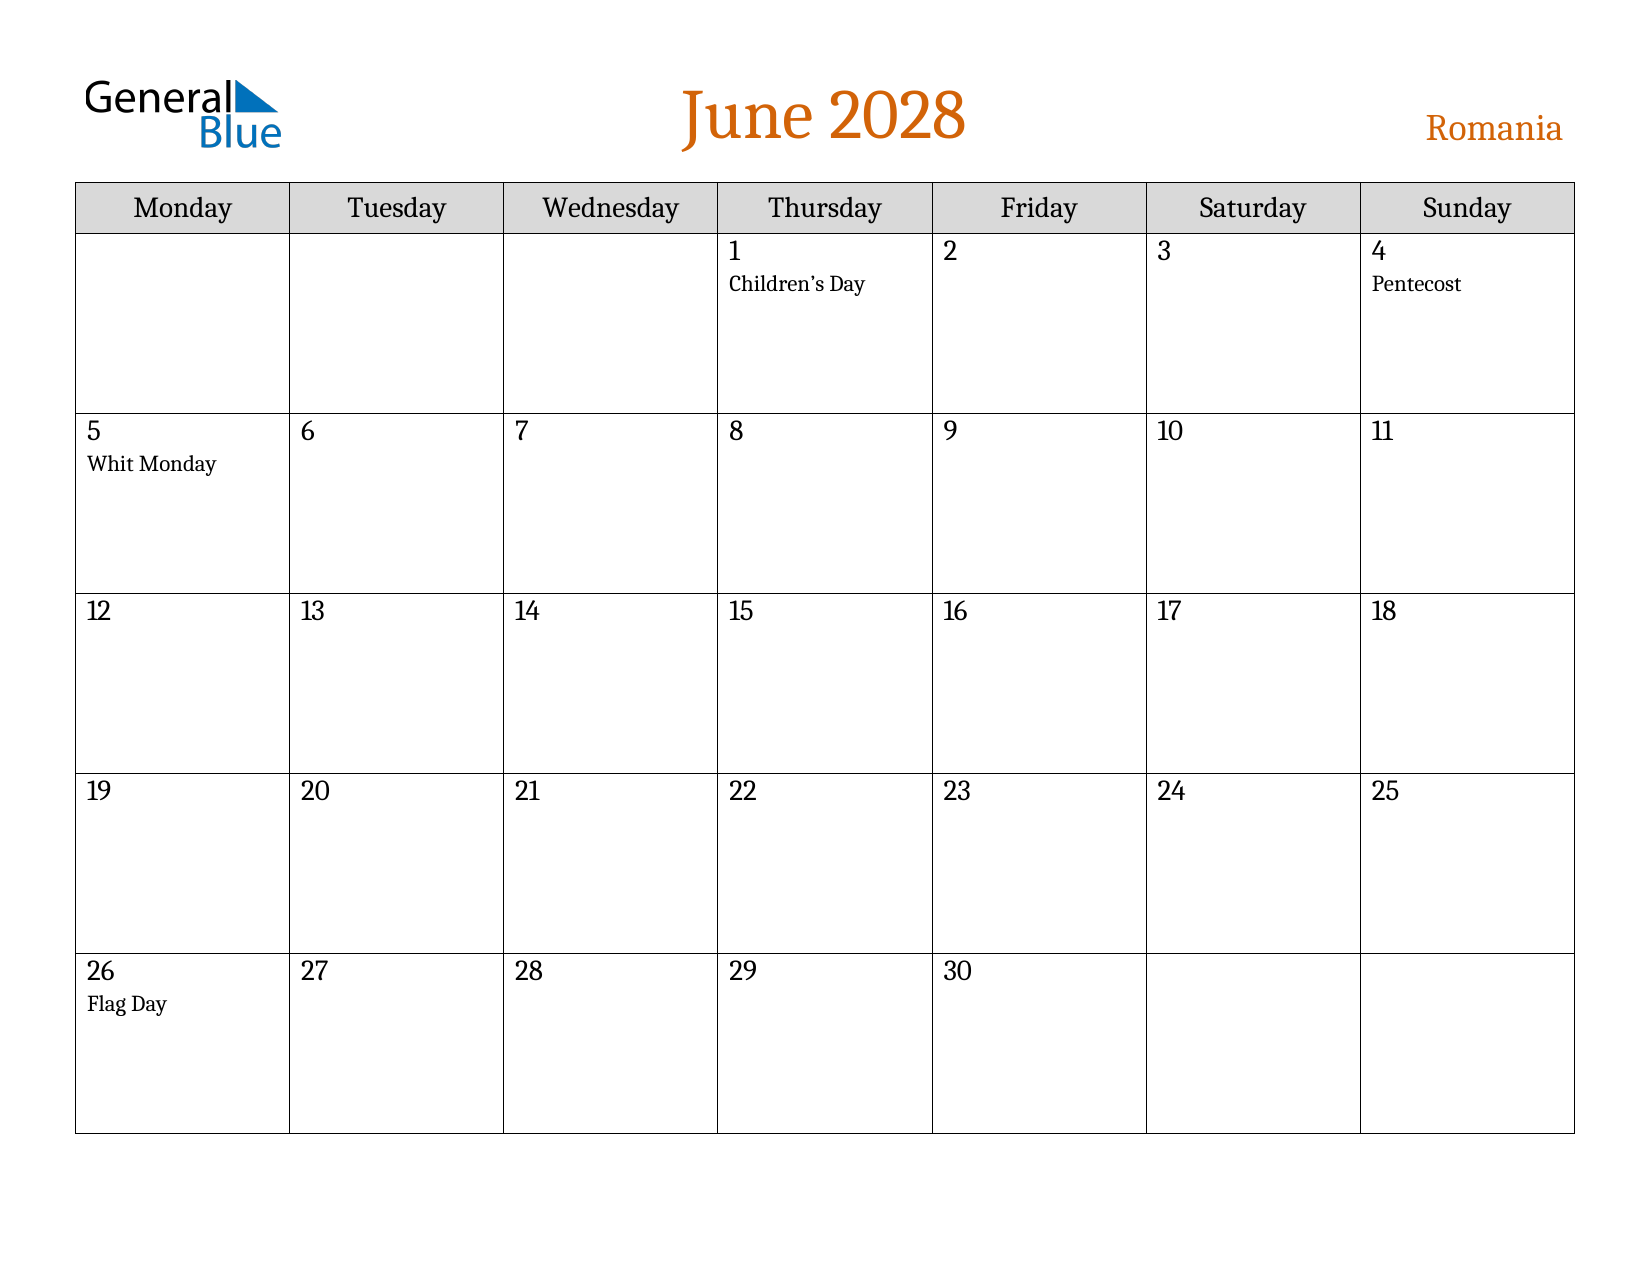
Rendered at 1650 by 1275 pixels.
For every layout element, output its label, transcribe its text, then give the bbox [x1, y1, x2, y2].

table_cell [76, 270, 289, 413]
table_cell [1147, 990, 1360, 1133]
table_cell 26 [76, 954, 289, 990]
table_cell [504, 234, 717, 270]
table_cell 19 [76, 774, 289, 810]
table_cell 9 [933, 414, 1146, 450]
table_cell 11 [1361, 414, 1574, 450]
table_cell 12 [76, 594, 289, 630]
table_cell [290, 630, 503, 773]
table_cell 25 [1361, 774, 1574, 810]
table_cell [1361, 630, 1574, 773]
table_cell 30 [933, 954, 1146, 990]
table_cell 1 [718, 234, 932, 270]
table_cell 21 [504, 774, 717, 810]
table_cell 24 [1147, 774, 1360, 810]
table_cell [76, 630, 289, 773]
table_cell 27 [290, 954, 503, 990]
table_cell [76, 810, 289, 953]
table_cell [290, 990, 503, 1133]
table_cell Pentecost [1361, 270, 1574, 413]
table_cell Tuesday [290, 183, 503, 233]
table_header June 2028 [504, 75, 1146, 182]
table_cell [1147, 450, 1360, 593]
table_cell [290, 810, 503, 953]
table_header [76, 75, 503, 182]
table_cell 7 [504, 414, 717, 450]
table_cell [290, 450, 503, 593]
table_cell [504, 810, 717, 953]
table_cell Thursday [718, 183, 932, 233]
table_cell 23 [933, 774, 1146, 810]
picture [86, 80, 281, 148]
table_cell 4 [1361, 234, 1574, 270]
table_cell Monday [76, 183, 289, 233]
table_cell 17 [1147, 594, 1360, 630]
table_cell Children’s Day [718, 270, 932, 413]
table_cell [1147, 270, 1360, 413]
table_cell [1361, 450, 1574, 593]
table_cell [1361, 954, 1574, 990]
table_cell [718, 990, 932, 1133]
table_cell Flag Day [76, 990, 289, 1133]
table_cell 29 [718, 954, 932, 990]
table_cell [718, 630, 932, 773]
table_cell [933, 630, 1146, 773]
table_cell 20 [290, 774, 503, 810]
table_cell 28 [504, 954, 717, 990]
table_cell [76, 234, 289, 270]
table_cell Saturday [1147, 183, 1360, 233]
table_cell 13 [290, 594, 503, 630]
table_cell Whit Monday [76, 450, 289, 593]
table_cell 18 [1361, 594, 1574, 630]
table_cell [718, 810, 932, 953]
table_cell [1147, 954, 1360, 990]
table_cell 10 [1147, 414, 1360, 450]
table_cell Sunday [1361, 183, 1574, 233]
table_cell [1361, 990, 1574, 1133]
table_cell [1147, 630, 1360, 773]
table_cell 5 [76, 414, 289, 450]
table_cell 14 [504, 594, 717, 630]
table_cell [933, 270, 1146, 413]
table_cell [504, 450, 717, 593]
table_cell [290, 234, 503, 270]
table_cell [1361, 810, 1574, 953]
table_cell 8 [718, 414, 932, 450]
table_cell [504, 990, 717, 1133]
table_cell Wednesday [504, 183, 717, 233]
table_cell 15 [718, 594, 932, 630]
table_cell [933, 810, 1146, 953]
table_cell [1147, 810, 1360, 953]
table_cell [933, 990, 1146, 1133]
table_cell [718, 450, 932, 593]
table_cell 3 [1147, 234, 1360, 270]
table_cell [933, 450, 1146, 593]
table_cell [504, 270, 717, 413]
table_cell [290, 270, 503, 413]
table_cell 6 [290, 414, 503, 450]
table_header Romania [1146, 75, 1574, 182]
table_cell 22 [718, 774, 932, 810]
table_cell Friday [933, 183, 1146, 233]
table_cell 16 [933, 594, 1146, 630]
table_cell [504, 630, 717, 773]
table_cell 2 [933, 234, 1146, 270]
